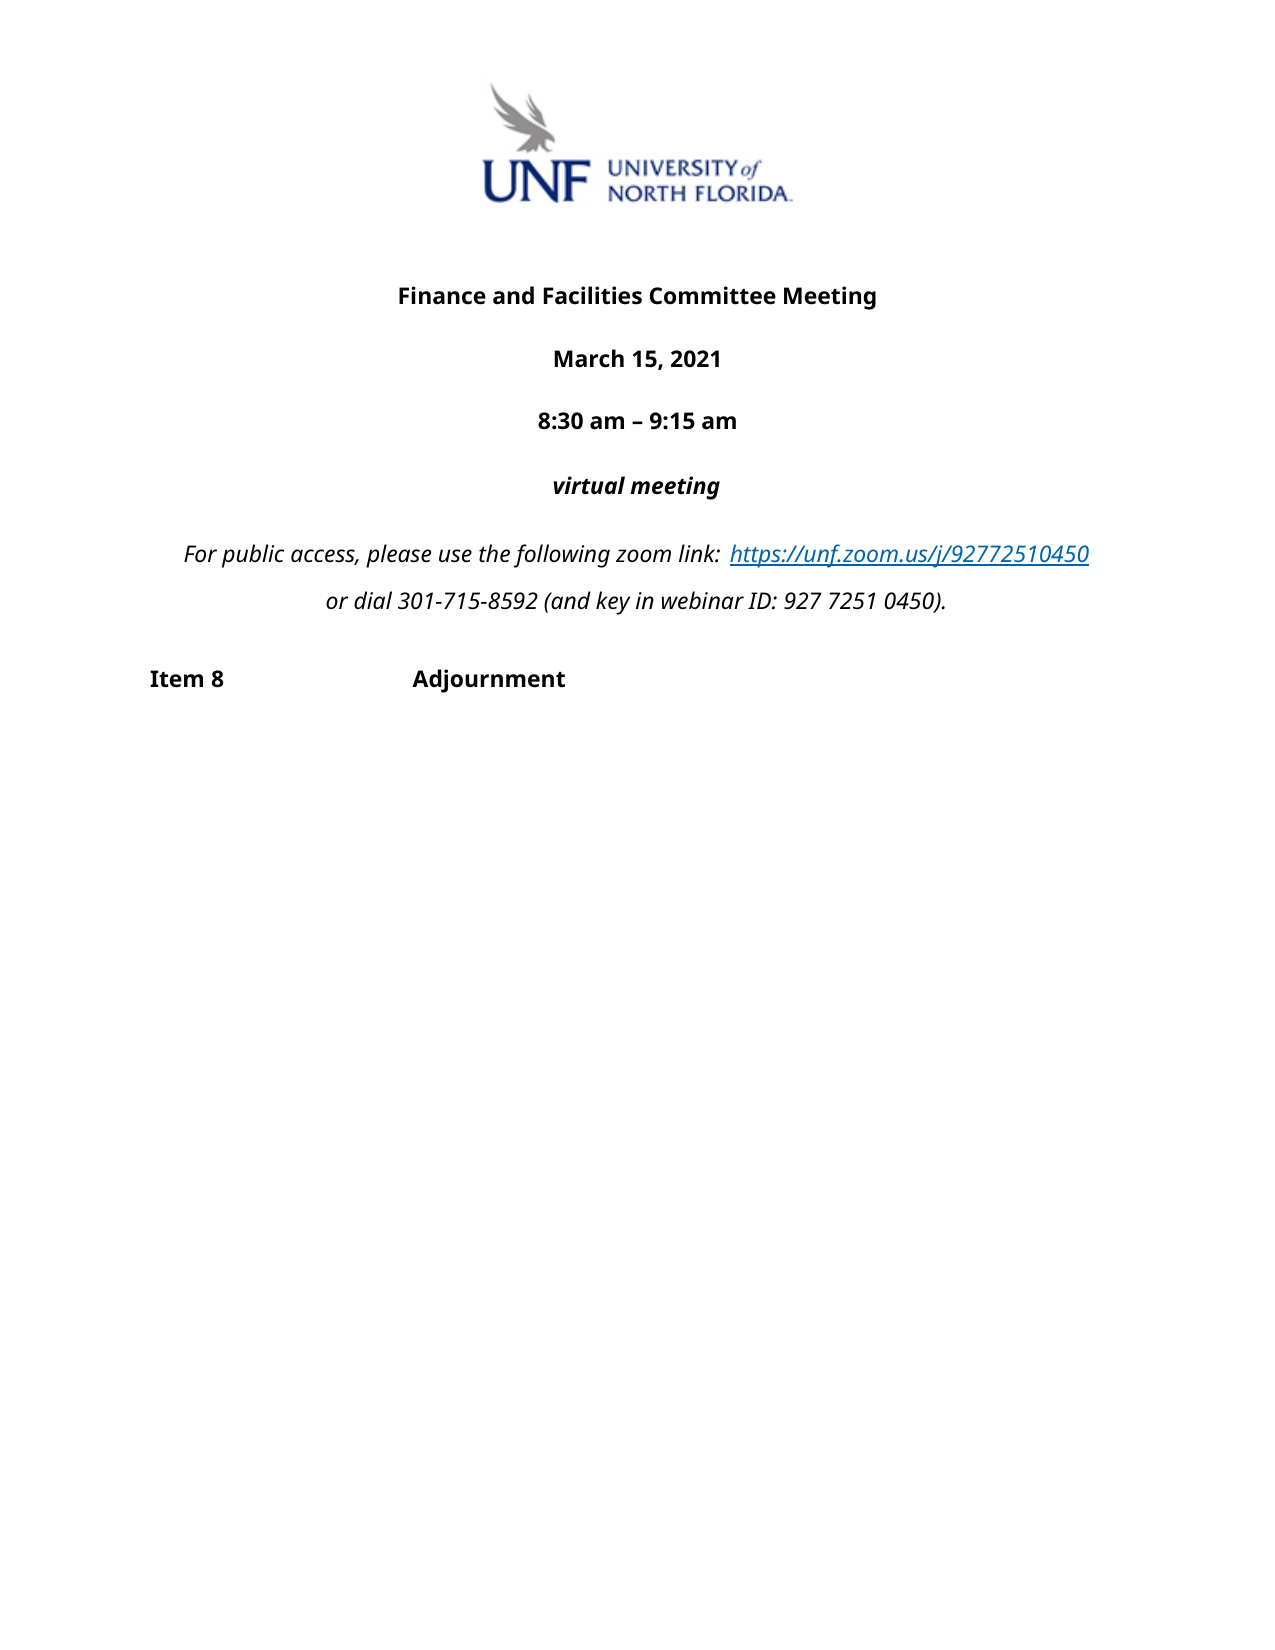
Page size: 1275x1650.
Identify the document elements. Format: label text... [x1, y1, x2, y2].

picture [467, 75, 808, 213]
subtitle Item 8 Adjournment [150, 663, 1125, 694]
